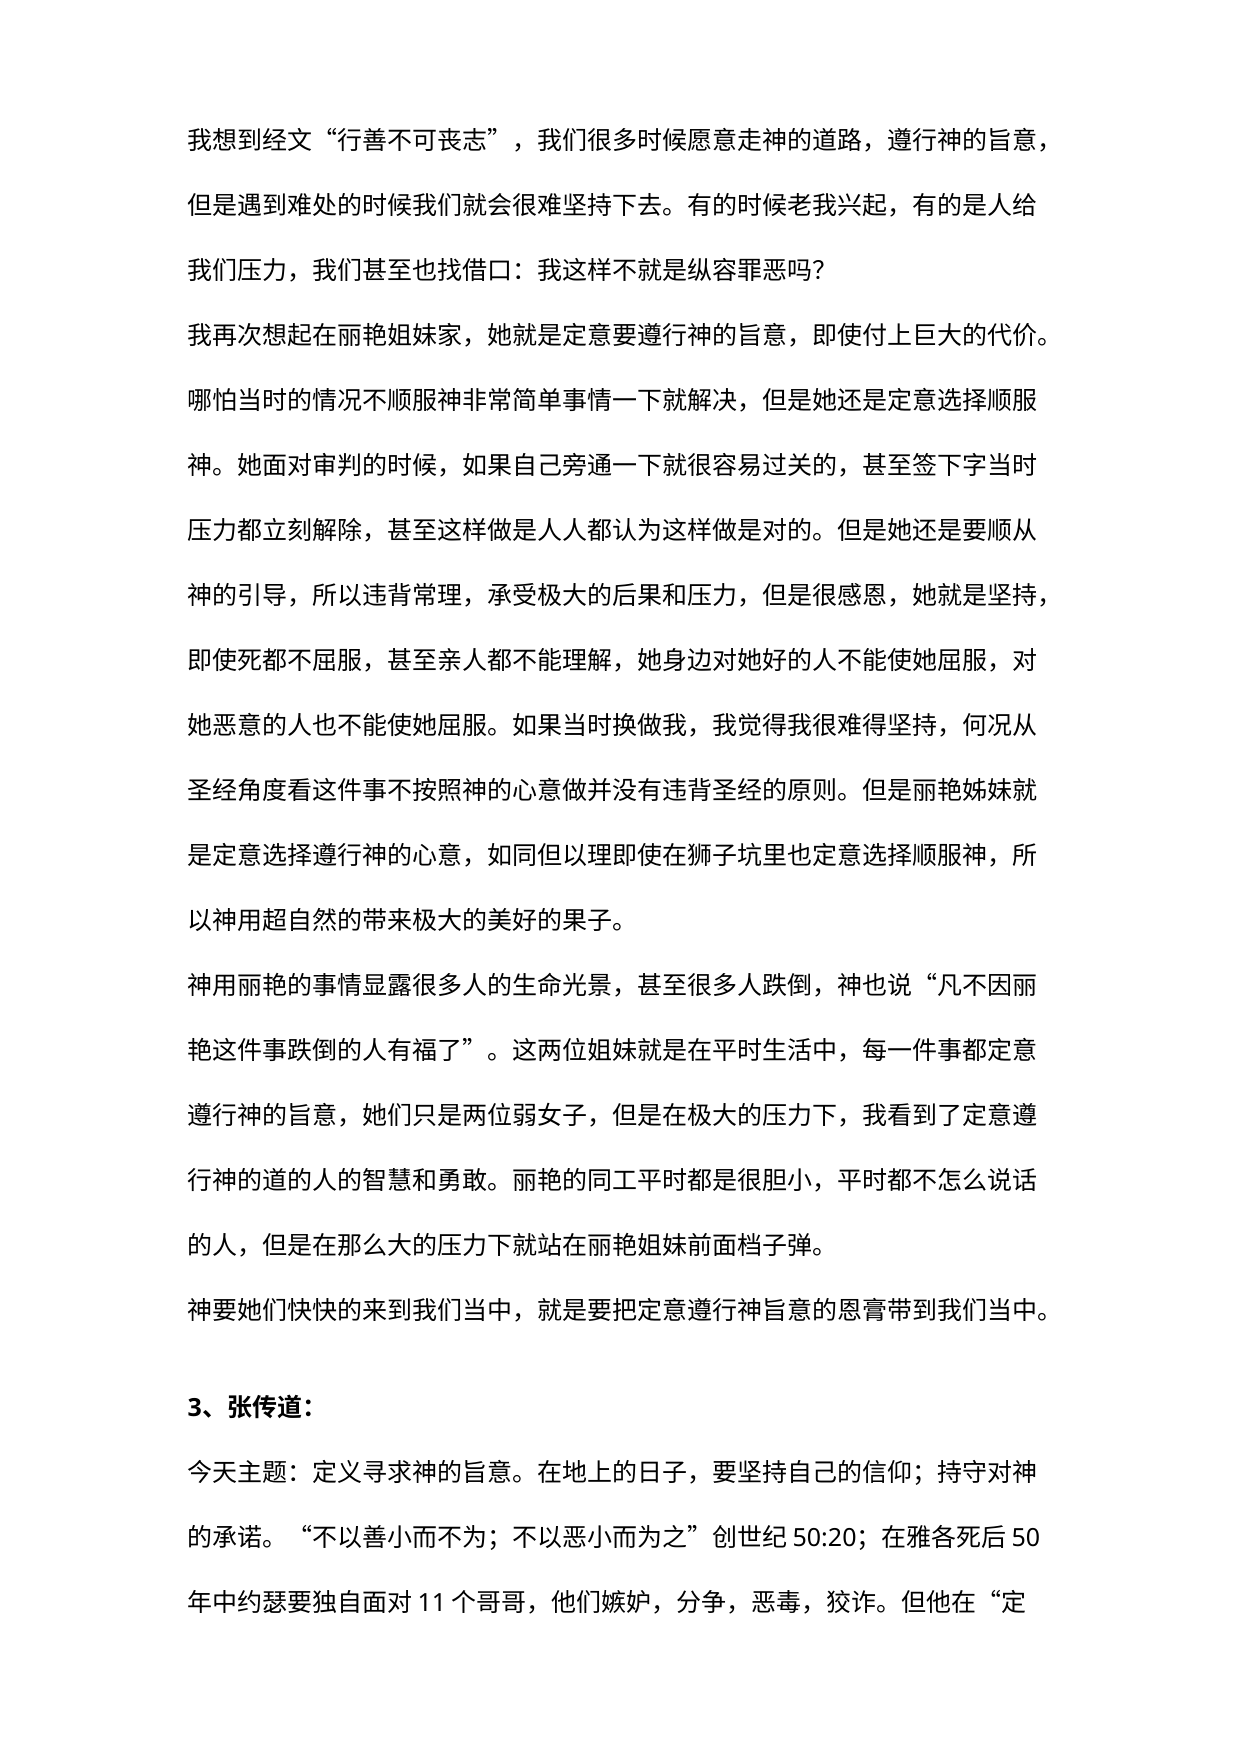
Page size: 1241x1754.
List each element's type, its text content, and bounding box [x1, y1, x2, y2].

text 3、张传道： [187, 1373, 1053, 1438]
text 我想到经文“行善不可丧志”，我们很多时候愿意走神的道路，遵行神的旨意，但是遇到难处的时候我们就会很难坚持下去。有的时候老我兴起，有的是人给我们压力，我们甚至也找借口：我这样不就是纵容罪恶吗？ [187, 106, 1053, 301]
text 我再次想起在丽艳姐妹家，她就是定意要遵行神的旨意，即使付上巨大的代价。哪怕当时的情况不顺服神非常简单事情一下就解决，但是她还是定意选择顺服神。她面对审判的时候，如果自己旁通一下就很容易过关的，甚至签下字当时压力都立刻解除，甚至这样做是人人都认为这样做是对的。但是她还是要顺从神的引导，所以违背常理，承受极大的后果和压力，但是很感恩，她就是坚持，即使死都不屈服，甚至亲人都不能理解，她身边对她好的人不能使她屈服，对她恶意的人也不能使她屈服。如果当时换做我，我觉得我很难得坚持，何况从圣经角度看这件事不按照神的心意做并没有违背圣经的原则。但是丽艳姊妹就是定意选择遵行神的心意，如同但以理即使在狮子坑里也定意选择顺服神，所以神用超自然的带来极大的美好的果子。 神用丽艳的事情显露很多人的生命光景，甚至很多人跌倒，神也说“凡不因丽艳这件事跌倒的人有福了”。这两位姐妹就是在平时生活中，每一件事都定意遵行神的旨意，她们只是两位弱女子，但是在极大的压力下，我看到了定意遵行神的道的人的智慧和勇敢。丽艳的同工平时都是很胆小，平时都不怎么说话的人，但是在那么大的压力下就站在丽艳姐妹前面档子弹。 [187, 301, 1053, 1276]
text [187, 1438, 1053, 1633]
text 神要她们快快的来到我们当中，就是要把定意遵行神旨意的恩膏带到我们当中。 [187, 1276, 1053, 1341]
